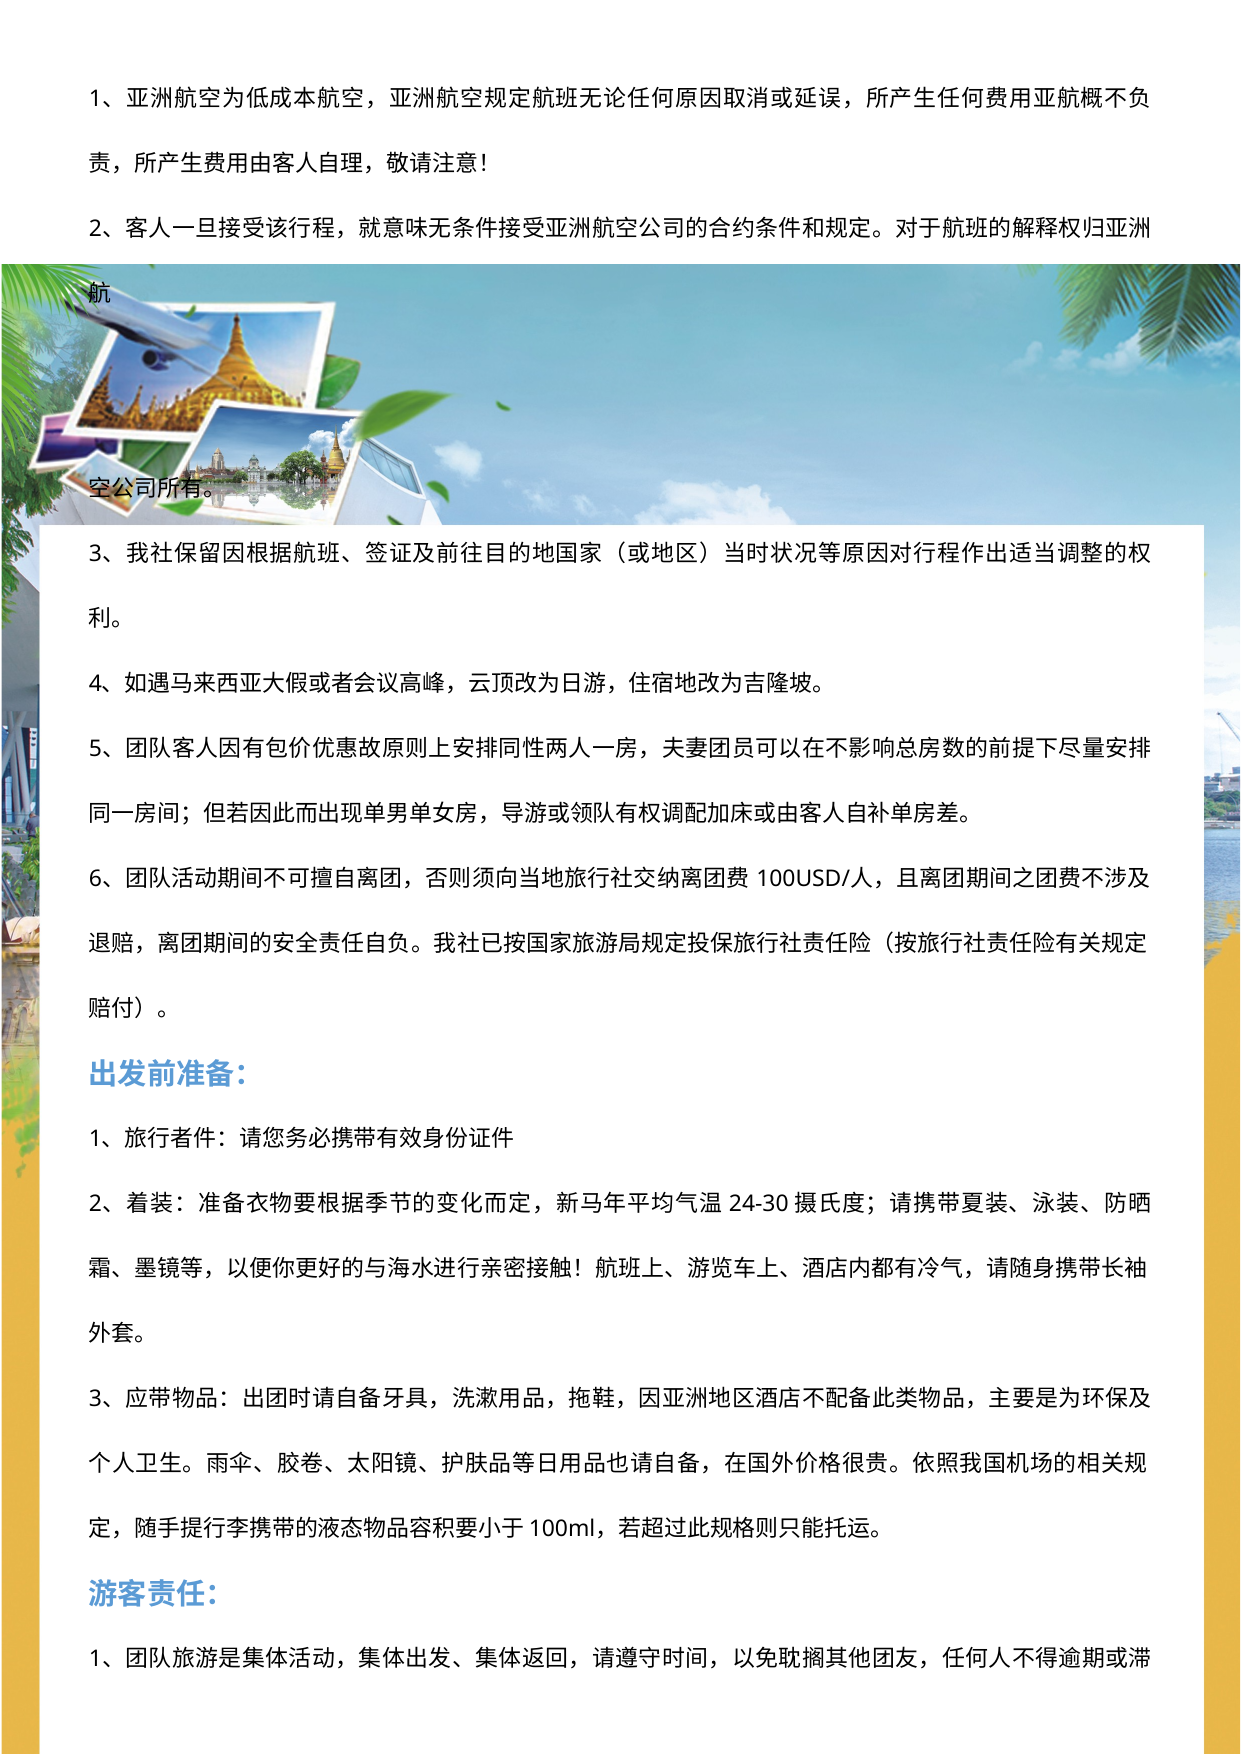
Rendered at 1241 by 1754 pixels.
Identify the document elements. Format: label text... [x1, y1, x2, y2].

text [88, 1624, 1152, 1689]
text 3、应带物品：出团时请自备牙具，洗漱用品，拖鞋，因亚洲地区酒店不配备此类物品，主要是为环保及个人卫生。雨伞、胶卷、太阳镜、护肤品等日用品也请自备，在国外价格很贵。依照我国机场的相关规定，随手提行李携带的液态物品容积要小于100ml，若超过此规格则只能托运。 [88, 1364, 1152, 1559]
text 5、团队客人因有包价优惠故原则上安排同性两人一房，夫妻团员可以在不影响总房数的前提下尽量安排同一房间；但若因此而出现单男单女房，导游或领队有权调配加床或由客人自补单房差。 [88, 714, 1152, 844]
text 4、如遇马来西亚大假或者会议高峰，云顶改为日游，住宿地改为吉隆坡。 [88, 649, 1152, 714]
text 6、团队活动期间不可擅自离团，否则须向当地旅行社交纳离团费100USD/人，且离团期间之团费不涉及退赔，离团期间的安全责任自负。我社已按国家旅游局规定投保旅行社责任险（按旅行社责任险有关规定赔付）。 [88, 844, 1152, 1039]
text 2、着装：准备衣物要根据季节的变化而定，新马年平均气温24-30摄氏度；请携带夏装、泳装、防晒霜、墨镜等，以便你更好的与海水进行亲密接触！航班上、游览车上、酒店内都有冷气，请随身携带长袖外套。 [88, 1169, 1152, 1364]
picture [1, 264, 1241, 1754]
text 1、旅行者件：请您务必携带有效身份证件 [88, 1104, 1152, 1169]
text 游客责任： [88, 1559, 1152, 1624]
text 出发前准备： [88, 1039, 1152, 1104]
text 空公司所有。 [88, 454, 1152, 519]
text 1、亚洲航空为低成本航空，亚洲航空规定航班无论任何原因取消或延误，所产生任何费用亚航概不负责，所产生费用由客人自理，敬请注意！ [88, 64, 1152, 194]
text 3、我社保留因根据航班、签证及前往目的地国家（或地区）当时状况等原因对行程作出适当调整的权利。 [88, 519, 1152, 649]
text 2、客人一旦接受该行程，就意味无条件接受亚洲航空公司的合约条件和规定。对于航班的解释权归亚洲航 [88, 194, 1152, 324]
